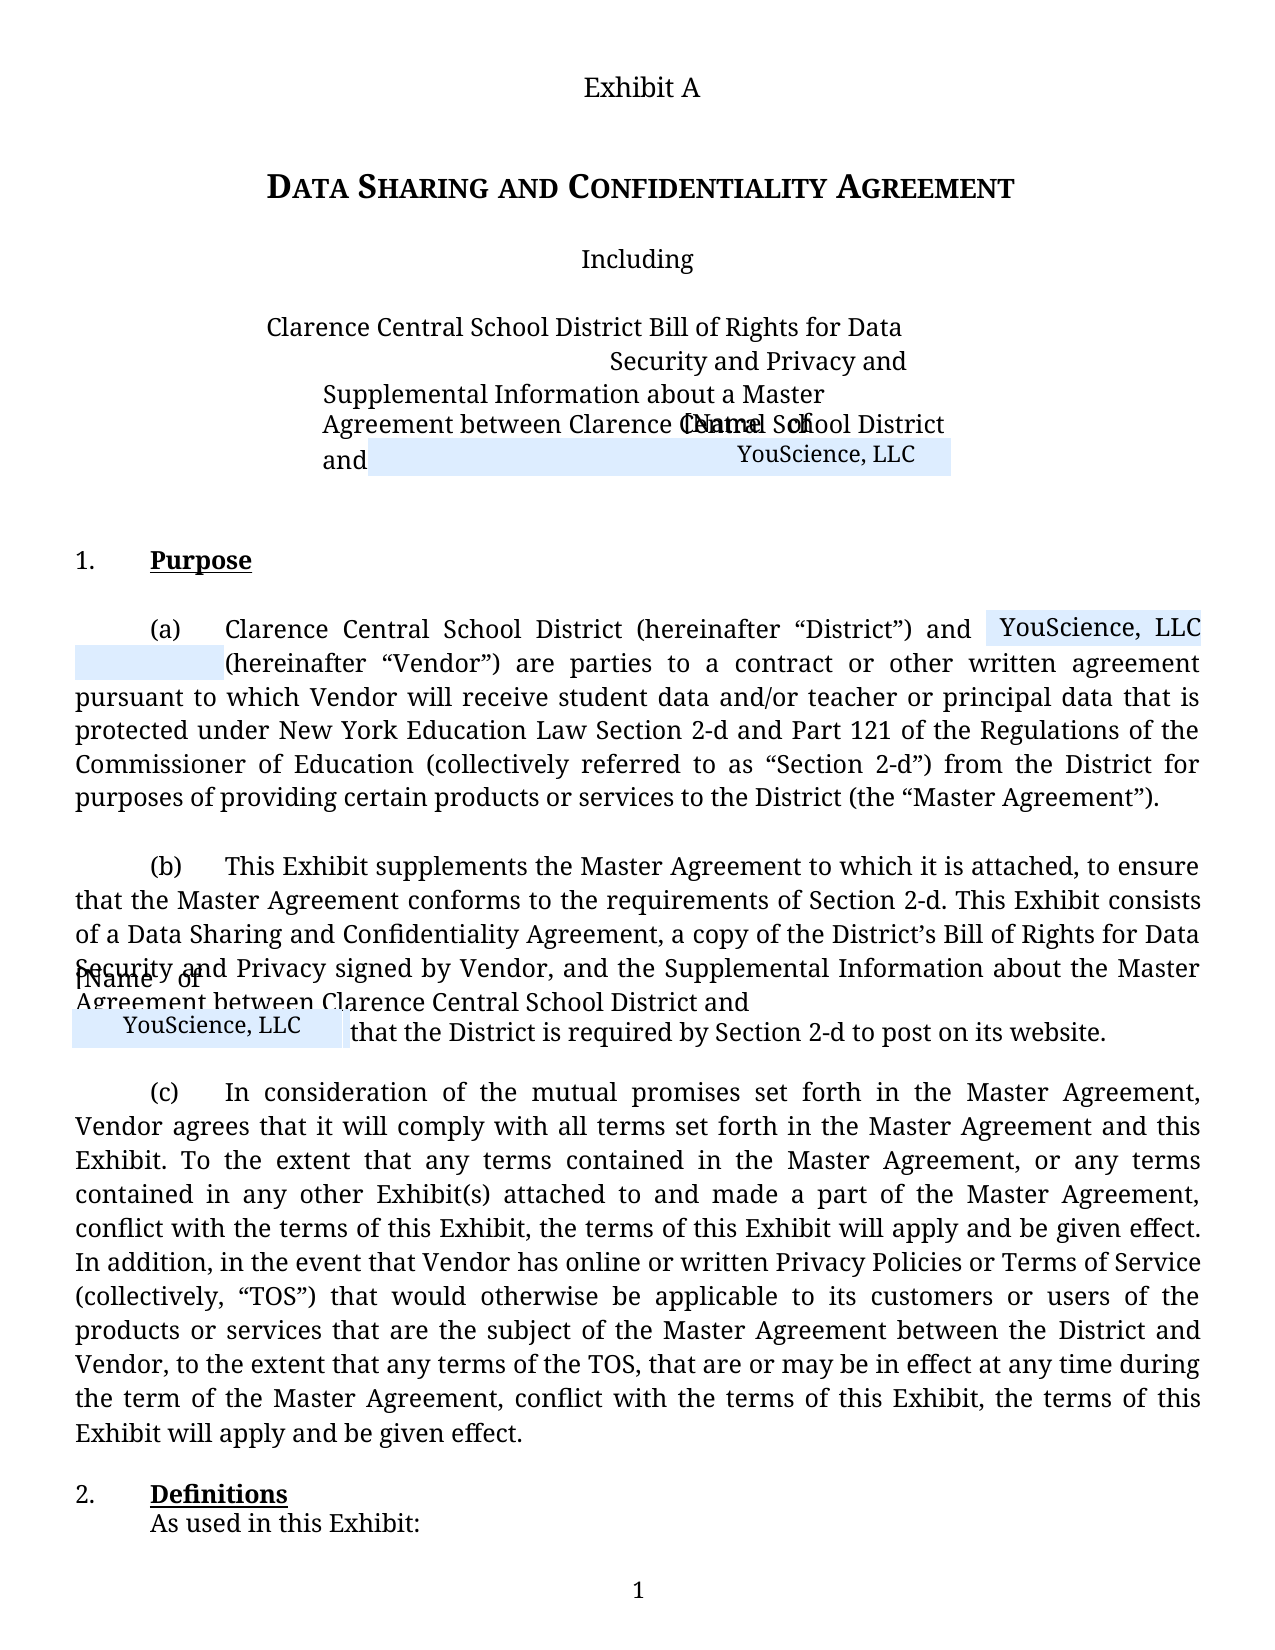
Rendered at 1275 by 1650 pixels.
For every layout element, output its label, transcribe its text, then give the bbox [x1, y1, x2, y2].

text Exhibit A [583, 68, 1225, 105]
text YouScience, LLC that the District is required by Section 2-d to post on its website. [350, 1018, 1225, 1047]
text Supplemental Information about a Master Agreement between Clarence Central School District and YouScience, LLC [322, 379, 952, 476]
subtitle Definitions [75, 1482, 1225, 1509]
list Clarence Central School District (hereinafter “District”) and YouScience, LLC (hereinafter “Vendor”) are parties to a contract or other written agreement pursuant to which Vendor will receive student data and/or teacher or principal data that is protected under New York Education Law Section 2-d and Part 121 of the Regulations of the Commissioner of Education (collectively referred to as “Section 2-d”) from the District for purposes of providing certain products or services to the District (the “Master Agreement”). [75, 611, 1201, 814]
list In consideration of the mutual promises set forth in the Master Agreement, Vendor agrees that it will comply with all terms set forth in the Master Agreement and this Exhibit. To the extent that any terms contained in the Master Agreement, or any terms contained in any other Exhibit(s) attached to and made a part of the Master Agreement, conflict with the terms of this Exhibit, the terms of this Exhibit will apply and be given effect. In addition, in the event that Vendor has online or written Privacy Policies or Terms of Service (collectively, “TOS”) that would otherwise be applicable to its customers or users of the products or services that are the subject of the Master Agreement between the District and Vendor, to the extent that any terms of the TOS, that are or may be in effect at any time during the term of the Master Agreement, conflict with the terms of this Exhibit, the terms of this Exhibit will apply and be given effect. [75, 1074, 1201, 1449]
text Clarence Central School District Bill of Rights for Data Security and Privacy and [266, 309, 987, 377]
text Including [581, 242, 1225, 276]
text Data Sharing and Confidentiality Agreement [241, 163, 1040, 208]
text As used in this Exhibit: [150, 1509, 1225, 1538]
list This Exhibit supplements the Master Agreement to which it is attached, to ensure that the Master Agreement conforms to the requirements of Section 2-d. This Exhibit consists of a Data Sharing and Confidentiality Agreement, a copy of the District’s Bill of Rights for Data Security and Privacy signed by Vendor, and the Supplemental Information about the Master Agreement between Clarence Central School District and [75, 848, 1201, 1018]
subtitle Purpose [75, 543, 1225, 577]
